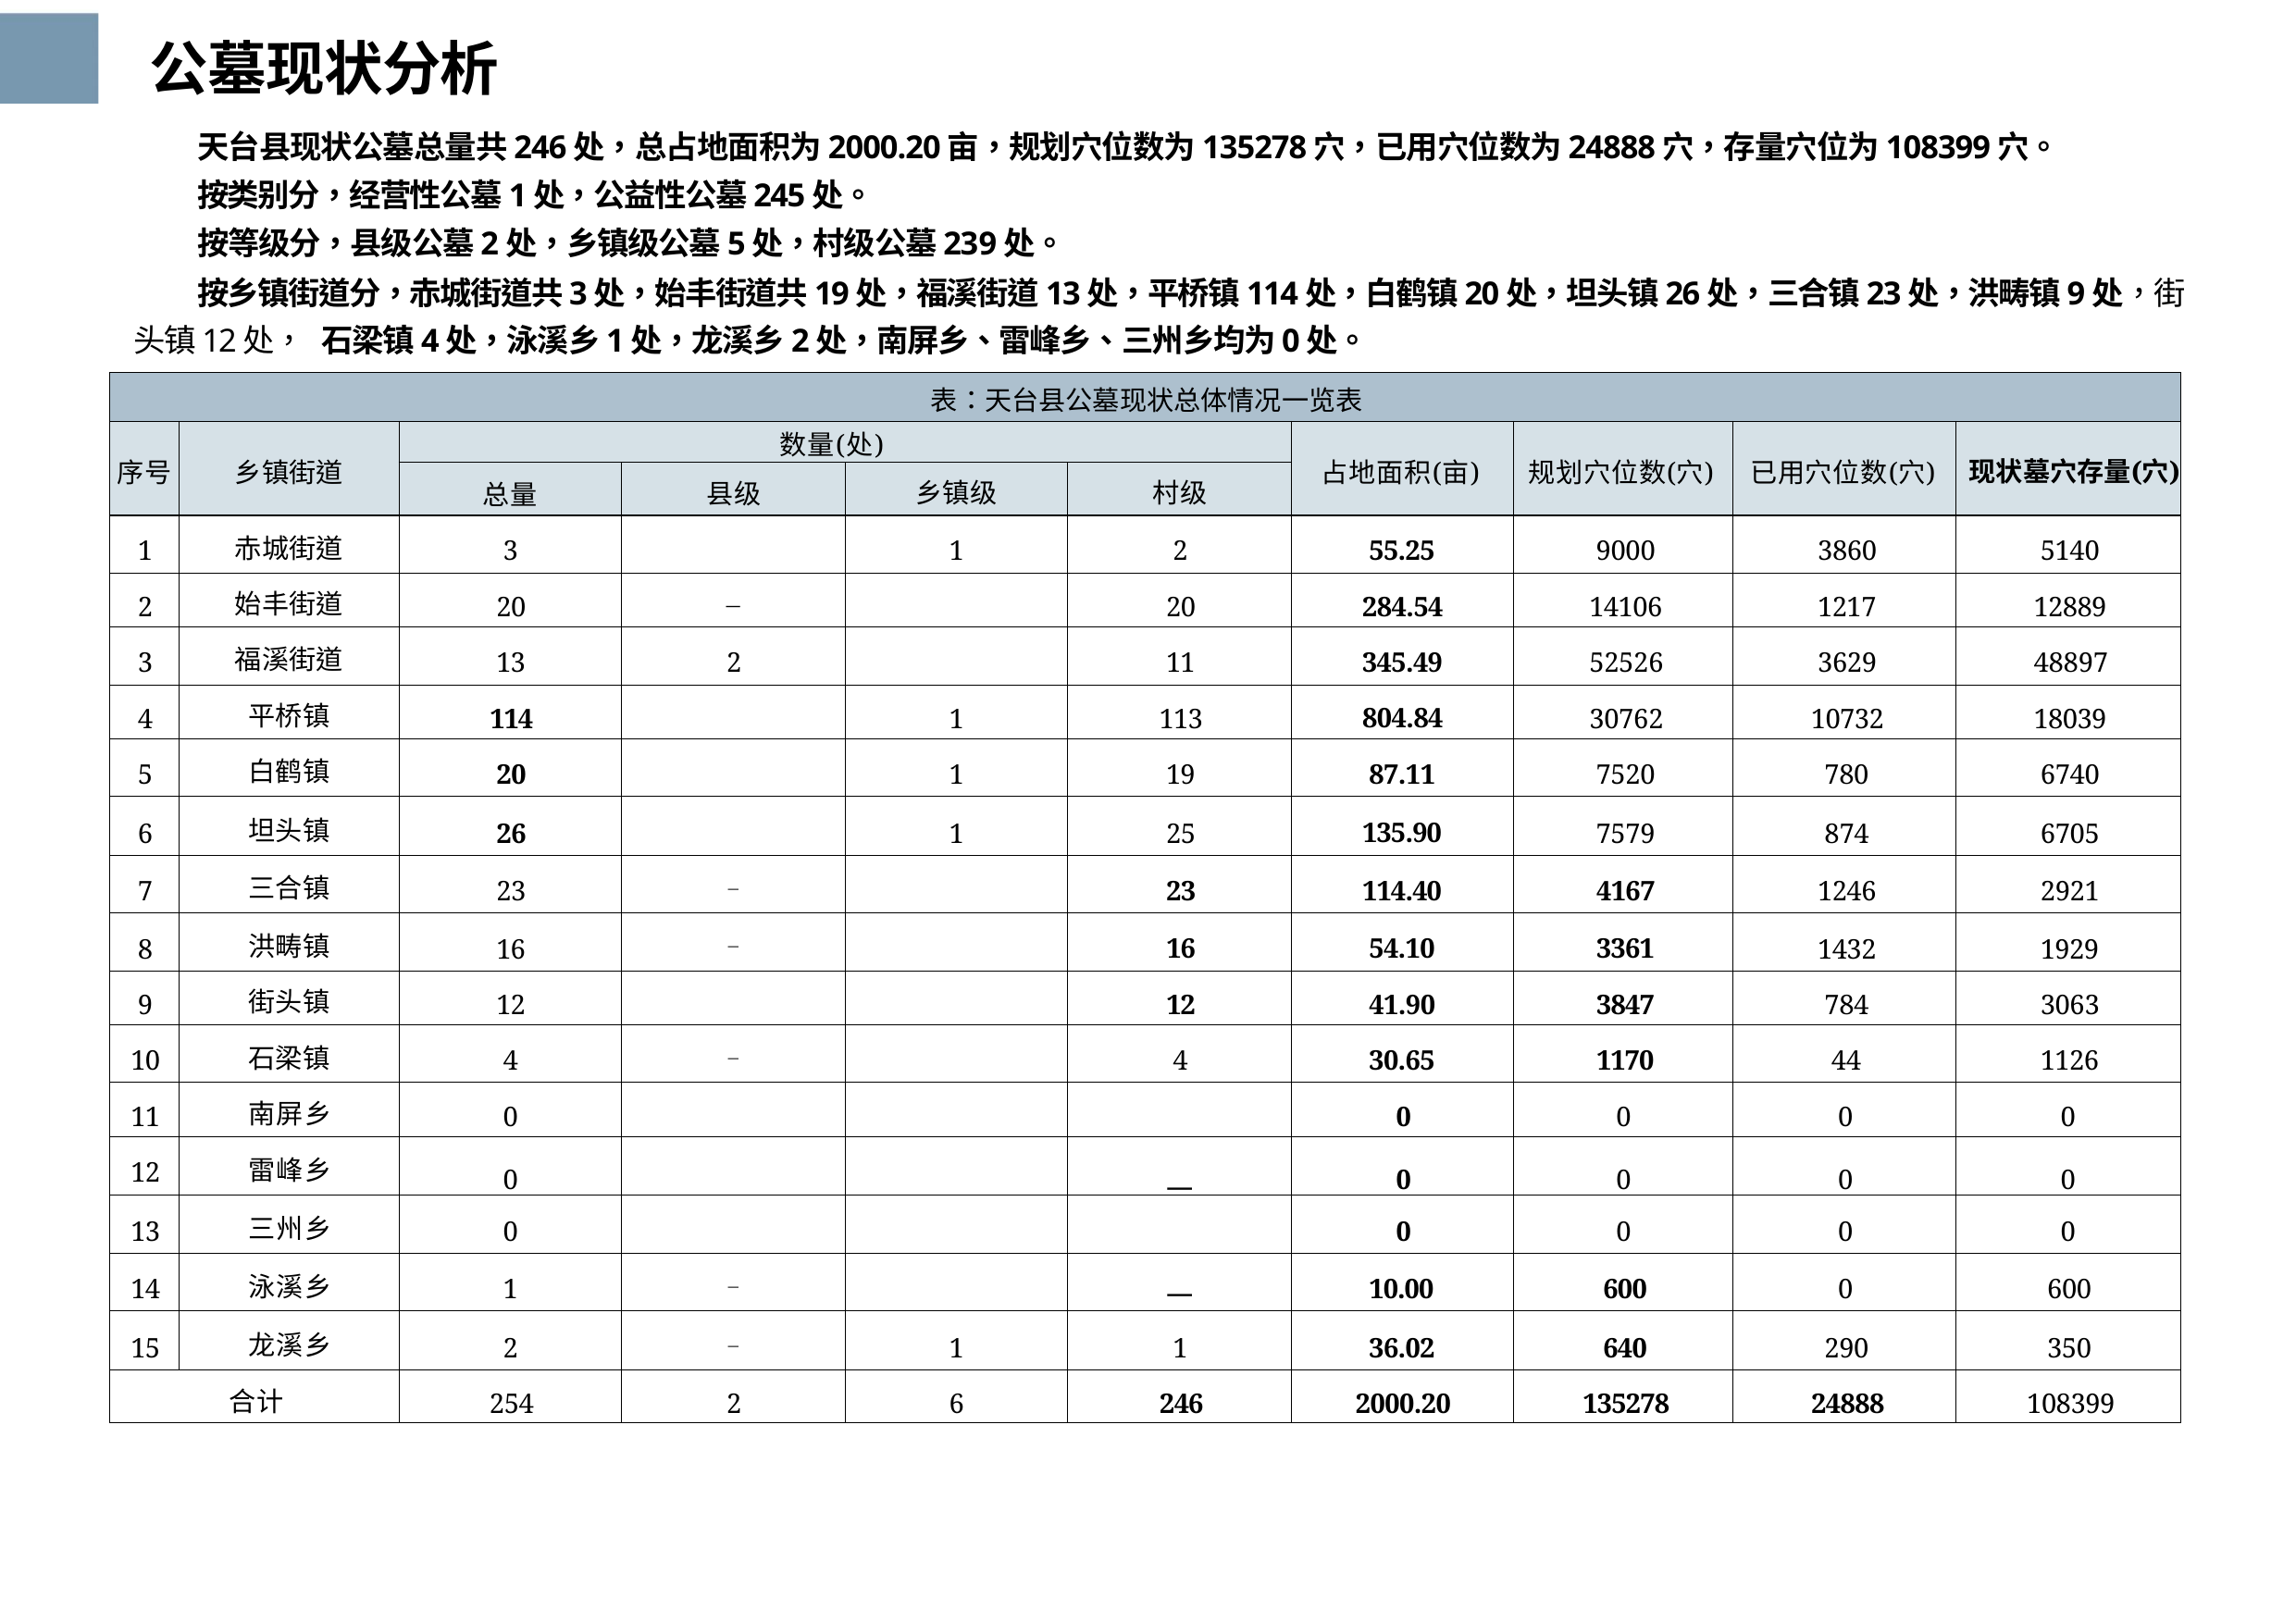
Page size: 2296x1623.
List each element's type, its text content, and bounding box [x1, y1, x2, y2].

table_cell 一 [622, 574, 845, 626]
table_cell [1068, 1196, 1291, 1252]
table_cell 19 [1068, 739, 1291, 796]
table_cell 16 [400, 913, 621, 970]
table_cell 2000.20 [1292, 1370, 1513, 1422]
text 公墓现状分析 [149, 31, 2194, 105]
table_cell 1 [846, 686, 1067, 738]
table_cell 石梁镇 [180, 1025, 399, 1082]
table_cell 780 [1733, 739, 1955, 796]
table_cell 3629 [1733, 627, 1955, 684]
table_cell 4167 [1514, 856, 1732, 912]
table_cell 18039 [1956, 686, 2180, 738]
table_cell 9000 [1514, 516, 1732, 573]
table_cell 4 [110, 686, 179, 738]
table_cell 县级 [622, 463, 845, 514]
table_cell 1246 [1733, 856, 1955, 912]
table_cell 一 [622, 913, 845, 970]
table_cell 1170 [1514, 1025, 1732, 1082]
table_cell 10 [110, 1025, 179, 1082]
table_cell 数量(处) [400, 422, 1291, 462]
table_cell 已用穴位数(穴) [1733, 422, 1955, 514]
table_cell 784 [1733, 972, 1955, 1024]
table_cell [1068, 1083, 1291, 1136]
table_cell 0 [1514, 1196, 1732, 1252]
table_cell 5 [110, 739, 179, 796]
table_cell 一 [1068, 1137, 1291, 1195]
table_cell 0 [1733, 1254, 1955, 1310]
table_cell 350 [1956, 1311, 2180, 1369]
table_cell 一 [1068, 1254, 1291, 1310]
table_cell 3847 [1514, 972, 1732, 1024]
table_cell 6705 [1956, 797, 2180, 855]
table_cell 135278 [1514, 1370, 1732, 1422]
table_cell 合计 [110, 1370, 399, 1422]
table_cell [846, 627, 1067, 684]
table_cell 20 [400, 574, 621, 626]
table_cell 30762 [1514, 686, 1732, 738]
table_cell 一 [622, 1254, 845, 1310]
table_cell 1 [846, 516, 1067, 573]
table_cell 0 [1514, 1137, 1732, 1195]
table_cell 0 [1292, 1196, 1513, 1252]
table_cell 0 [1292, 1083, 1513, 1136]
picture [0, 9, 99, 104]
table_cell 41.90 [1292, 972, 1513, 1024]
table_cell [622, 797, 845, 855]
table_cell 福溪街道 [180, 627, 399, 684]
table_cell 135.90 [1292, 797, 1513, 855]
table_cell [622, 739, 845, 796]
table_cell 三州乡 [180, 1196, 399, 1252]
table_cell 10732 [1733, 686, 1955, 738]
table_cell 12 [1068, 972, 1291, 1024]
table_cell 55.25 [1292, 516, 1513, 573]
table_cell [622, 686, 845, 738]
table_cell [846, 1137, 1067, 1195]
table_cell 占地面积(亩) [1292, 422, 1513, 514]
table_cell [622, 1196, 845, 1252]
table_cell 坦头镇 [180, 797, 399, 855]
table_cell 108399 [1956, 1370, 2180, 1422]
table_cell 7579 [1514, 797, 1732, 855]
table_cell 12889 [1956, 574, 2180, 626]
table_cell 20 [400, 739, 621, 796]
table_cell 16 [1068, 913, 1291, 970]
table_cell 序号 [110, 422, 179, 514]
table_cell 3860 [1733, 516, 1955, 573]
table_cell 南屏乡 [180, 1083, 399, 1136]
table_cell 1 [846, 797, 1067, 855]
table_cell 1 [110, 516, 179, 573]
table_cell 25 [1068, 797, 1291, 855]
table_cell 23 [1068, 856, 1291, 912]
table_cell 5140 [1956, 516, 2180, 573]
table_cell 2921 [1956, 856, 2180, 912]
table_cell 10.00 [1292, 1254, 1513, 1310]
table_cell 4 [400, 1025, 621, 1082]
table_cell [622, 972, 845, 1024]
table_cell [622, 516, 845, 573]
table_cell 11 [1068, 627, 1291, 684]
table_cell 0 [1733, 1137, 1955, 1195]
table_cell 现状墓穴存量(穴) [1956, 422, 2180, 514]
table_cell 一 [622, 856, 845, 912]
table_cell 1126 [1956, 1025, 2180, 1082]
table_cell 三合镇 [180, 856, 399, 912]
table_cell 2 [110, 574, 179, 626]
table_cell 3 [400, 516, 621, 573]
table_cell 48897 [1956, 627, 2180, 684]
table_cell 1929 [1956, 913, 2180, 970]
table_cell 0 [400, 1083, 621, 1136]
table_cell 龙溪乡 [180, 1311, 399, 1369]
text 按乡镇街道分，赤城街道共3处，始丰街道共19处，福溪街道13处，平桥镇114处，白鹤镇20处，坦头镇26处，三合镇23处，洪畴镇9处，街头镇12处， 石梁镇4处，泳溪乡1处，龙溪乡2处，南屏乡、雷峰乡、三州乡均为0处。 [133, 271, 2194, 361]
table_cell [846, 574, 1067, 626]
table_cell 254 [400, 1370, 621, 1422]
table_cell 白鹤镇 [180, 739, 399, 796]
table_cell 规划穴位数(穴) [1514, 422, 1732, 514]
table_cell 0 [1956, 1196, 2180, 1252]
table_cell 6 [846, 1370, 1067, 1422]
table_cell 0 [1514, 1083, 1732, 1136]
table_cell 640 [1514, 1311, 1732, 1369]
table_cell 3 [110, 627, 179, 684]
table_cell 平桥镇 [180, 686, 399, 738]
table_cell 8 [110, 913, 179, 970]
table_cell 1 [1068, 1311, 1291, 1369]
table_cell [846, 856, 1067, 912]
table_cell 街头镇 [180, 972, 399, 1024]
table_cell [622, 1083, 845, 1136]
table_cell 26 [400, 797, 621, 855]
table_cell 14106 [1514, 574, 1732, 626]
table_cell [846, 1025, 1067, 1082]
table_cell 24888 [1733, 1370, 1955, 1422]
table_cell 12 [400, 972, 621, 1024]
table_cell 1 [846, 1311, 1067, 1369]
table_cell 113 [1068, 686, 1291, 738]
table_cell 一 [622, 1311, 845, 1369]
table_cell 52526 [1514, 627, 1732, 684]
table_cell 114 [400, 686, 621, 738]
table_cell 11 [110, 1083, 179, 1136]
text 按等级分，县级公墓2处，乡镇级公墓5处，村级公墓239处。 [197, 224, 2194, 262]
table_cell 一 [622, 1025, 845, 1082]
table_cell 1432 [1733, 913, 1955, 970]
table_cell 600 [1514, 1254, 1732, 1310]
table_cell 3361 [1514, 913, 1732, 970]
table_cell 1 [846, 739, 1067, 796]
table_cell 13 [110, 1196, 179, 1252]
table_cell [846, 1083, 1067, 1136]
table_cell [846, 1254, 1067, 1310]
table_cell 1217 [1733, 574, 1955, 626]
table_cell 0 [400, 1137, 621, 1195]
table_cell 洪畴镇 [180, 913, 399, 970]
table_cell 始丰街道 [180, 574, 399, 626]
table_cell 乡镇级 [846, 463, 1067, 514]
table_header 表：天台县公墓现状总体情况一览表 [110, 373, 2180, 421]
table_cell 赤城街道 [180, 516, 399, 573]
table_cell 15 [110, 1311, 179, 1369]
table_cell 7520 [1514, 739, 1732, 796]
table_cell 2 [622, 627, 845, 684]
table_cell 乡镇街道 [180, 422, 399, 514]
table_cell 0 [1956, 1137, 2180, 1195]
table_cell 9 [110, 972, 179, 1024]
table_cell 6 [110, 797, 179, 855]
table_cell 0 [1292, 1137, 1513, 1195]
text 按类别分，经营性公墓1处，公益性公墓245处。 [197, 176, 2194, 215]
table_cell 泳溪乡 [180, 1254, 399, 1310]
table_cell [846, 972, 1067, 1024]
table_cell 2 [400, 1311, 621, 1369]
table_cell 12 [110, 1137, 179, 1195]
table_cell [846, 1196, 1067, 1252]
table_cell 44 [1733, 1025, 1955, 1082]
table_cell 345.49 [1292, 627, 1513, 684]
table_cell 0 [1956, 1083, 2180, 1136]
table_cell [846, 913, 1067, 970]
table_cell 20 [1068, 574, 1291, 626]
text 天台县现状公墓总量共246处，总占地面积为2000.20亩，规划穴位数为135278穴，已用穴位数为24888穴，存量穴位为108399穴。 [197, 129, 2194, 167]
table_cell 14 [110, 1254, 179, 1310]
table_cell 村级 [1068, 463, 1291, 514]
table_cell 4 [1068, 1025, 1291, 1082]
table_cell 0 [1733, 1196, 1955, 1252]
table_cell 804.84 [1292, 686, 1513, 738]
table_cell 290 [1733, 1311, 1955, 1369]
table_cell 246 [1068, 1370, 1291, 1422]
table_cell 7 [110, 856, 179, 912]
table_cell 0 [1733, 1083, 1955, 1136]
table_cell 雷峰乡 [180, 1137, 399, 1195]
table_cell 284.54 [1292, 574, 1513, 626]
table_cell 600 [1956, 1254, 2180, 1310]
table_cell 3063 [1956, 972, 2180, 1024]
table_cell 13 [400, 627, 621, 684]
table_cell [622, 1137, 845, 1195]
table_cell 2 [622, 1370, 845, 1422]
table_cell 6740 [1956, 739, 2180, 796]
table_cell 54.10 [1292, 913, 1513, 970]
table_cell 总量 [400, 463, 621, 514]
table_cell 114.40 [1292, 856, 1513, 912]
table_cell 87.11 [1292, 739, 1513, 796]
table_cell 0 [400, 1196, 621, 1252]
table_cell 1 [400, 1254, 621, 1310]
table_cell 23 [400, 856, 621, 912]
table_cell 30.65 [1292, 1025, 1513, 1082]
table_cell 874 [1733, 797, 1955, 855]
table_cell 2 [1068, 516, 1291, 573]
table_cell 36.02 [1292, 1311, 1513, 1369]
